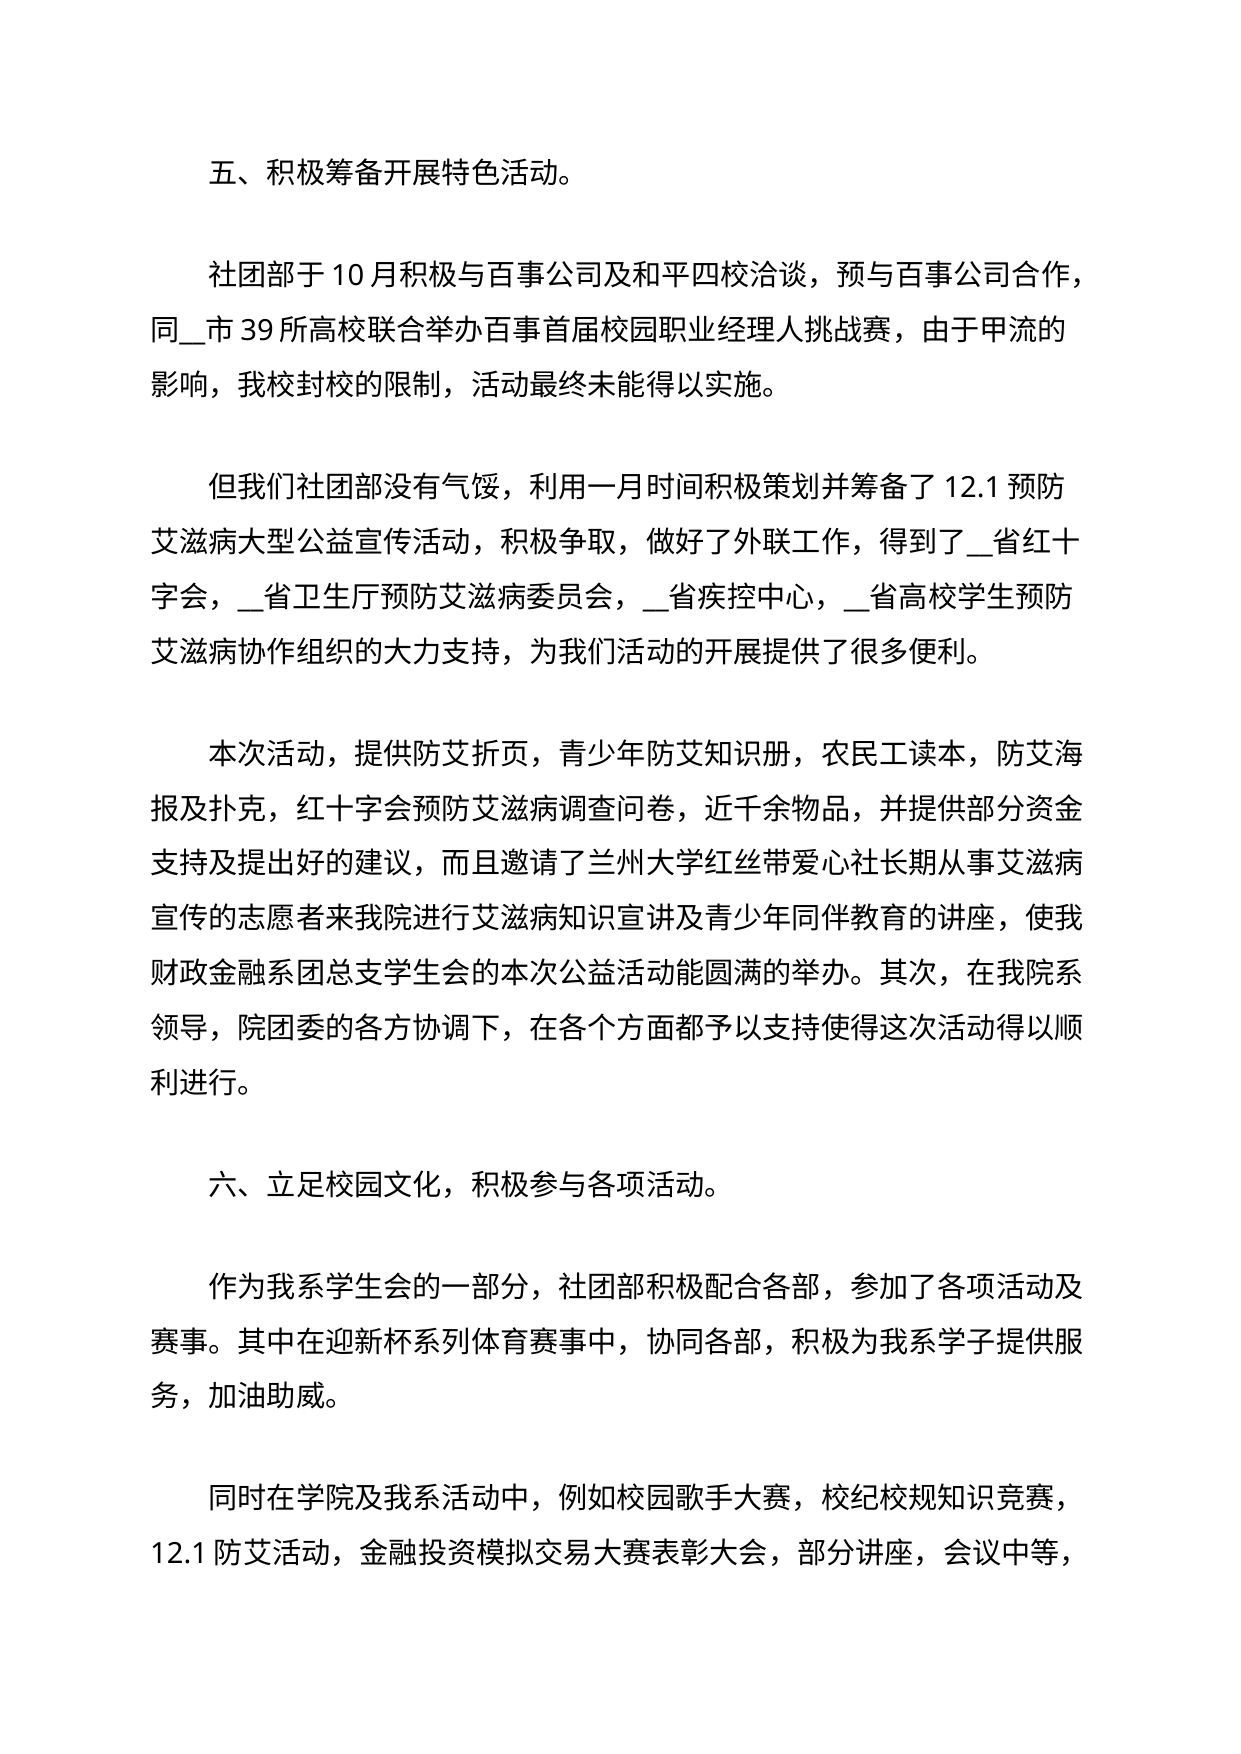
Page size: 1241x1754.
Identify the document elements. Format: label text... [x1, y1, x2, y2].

text 但我们社团部没有气馁，利用一月时间积极策划并筹备了12.1预防艾滋病大型公益宣传活动，积极争取，做好了外联工作，得到了__省红十字会，__省卫生厅预防艾滋病委员会，__省疾控中心，__省高校学生预防艾滋病协作组织的大力支持，为我们活动的开展提供了很多便利。 [150, 463, 1090, 671]
text 社团部于10月积极与百事公司及和平四校洽谈，预与百事公司合作，同__市39所高校联合举办百事首届校园职业经理人挑战赛，由于甲流的影响，我校封校的限制，活动最终未能得以实施。 [150, 252, 1090, 404]
text 六、立足校园文化，积极参与各项活动。 [150, 1161, 1090, 1204]
text 作为我系学生会的一部分，社团部积极配合各部，参加了各项活动及赛事。其中在迎新杯系列体育赛事中，协同各部，积极为我系学子提供服务，加油助威。 [150, 1263, 1090, 1415]
text 五、积极筹备开展特色活动。 [150, 150, 1090, 192]
text 本次活动，提供防艾折页，青少年防艾知识册，农民工读本，防艾海报及扑克，红十字会预防艾滋病调查问卷，近千余物品，并提供部分资金支持及提出好的建议，而且邀请了兰州大学红丝带爱心社长期从事艾滋病宣传的志愿者来我院进行艾滋病知识宣讲及青少年同伴教育的讲座，使我财政金融系团总支学生会的本次公益活动能圆满的举办。其次，在我院系领导，院团委的各方协调下，在各个方面都予以支持使得这次活动得以顺利进行。 [150, 730, 1090, 1102]
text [150, 1475, 1090, 1572]
